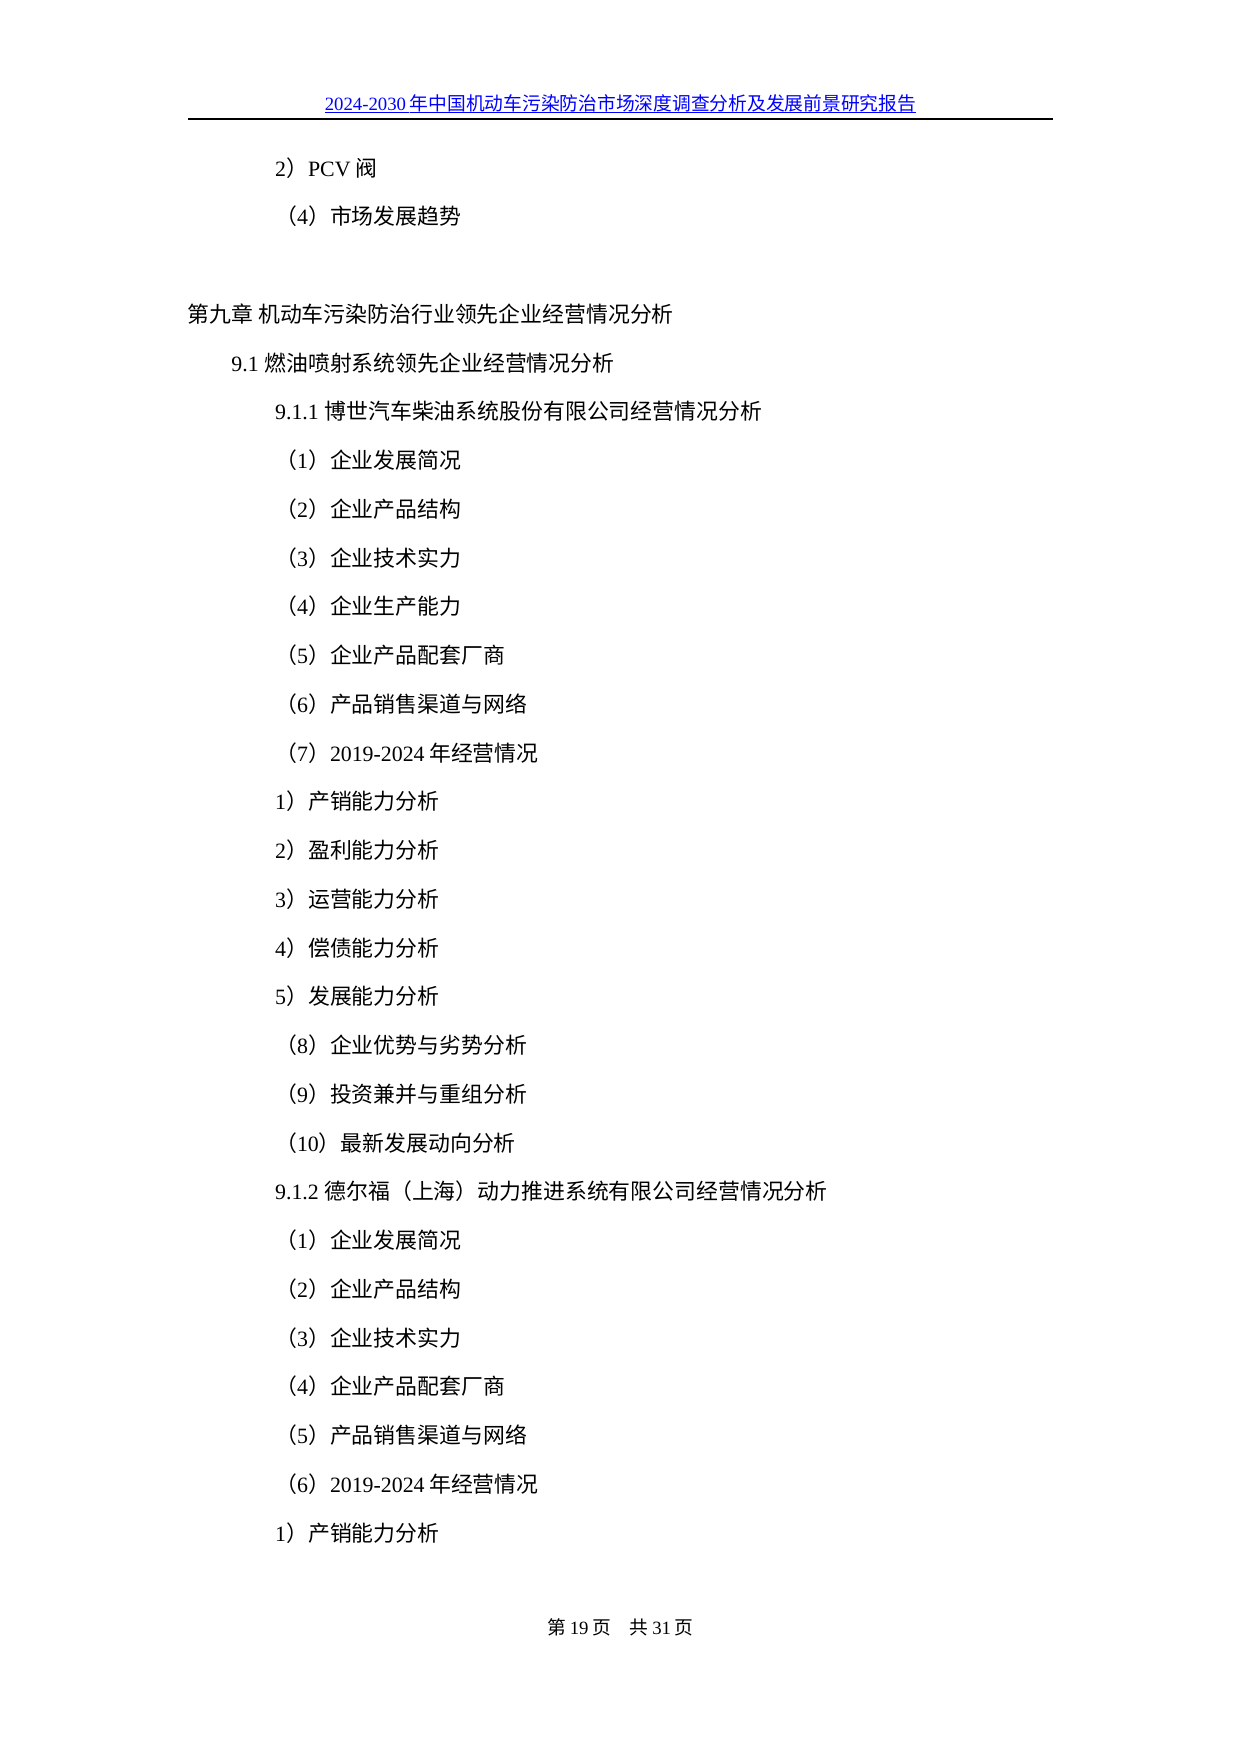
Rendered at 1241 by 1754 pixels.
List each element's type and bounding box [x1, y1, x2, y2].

text [187, 150, 1053, 1548]
